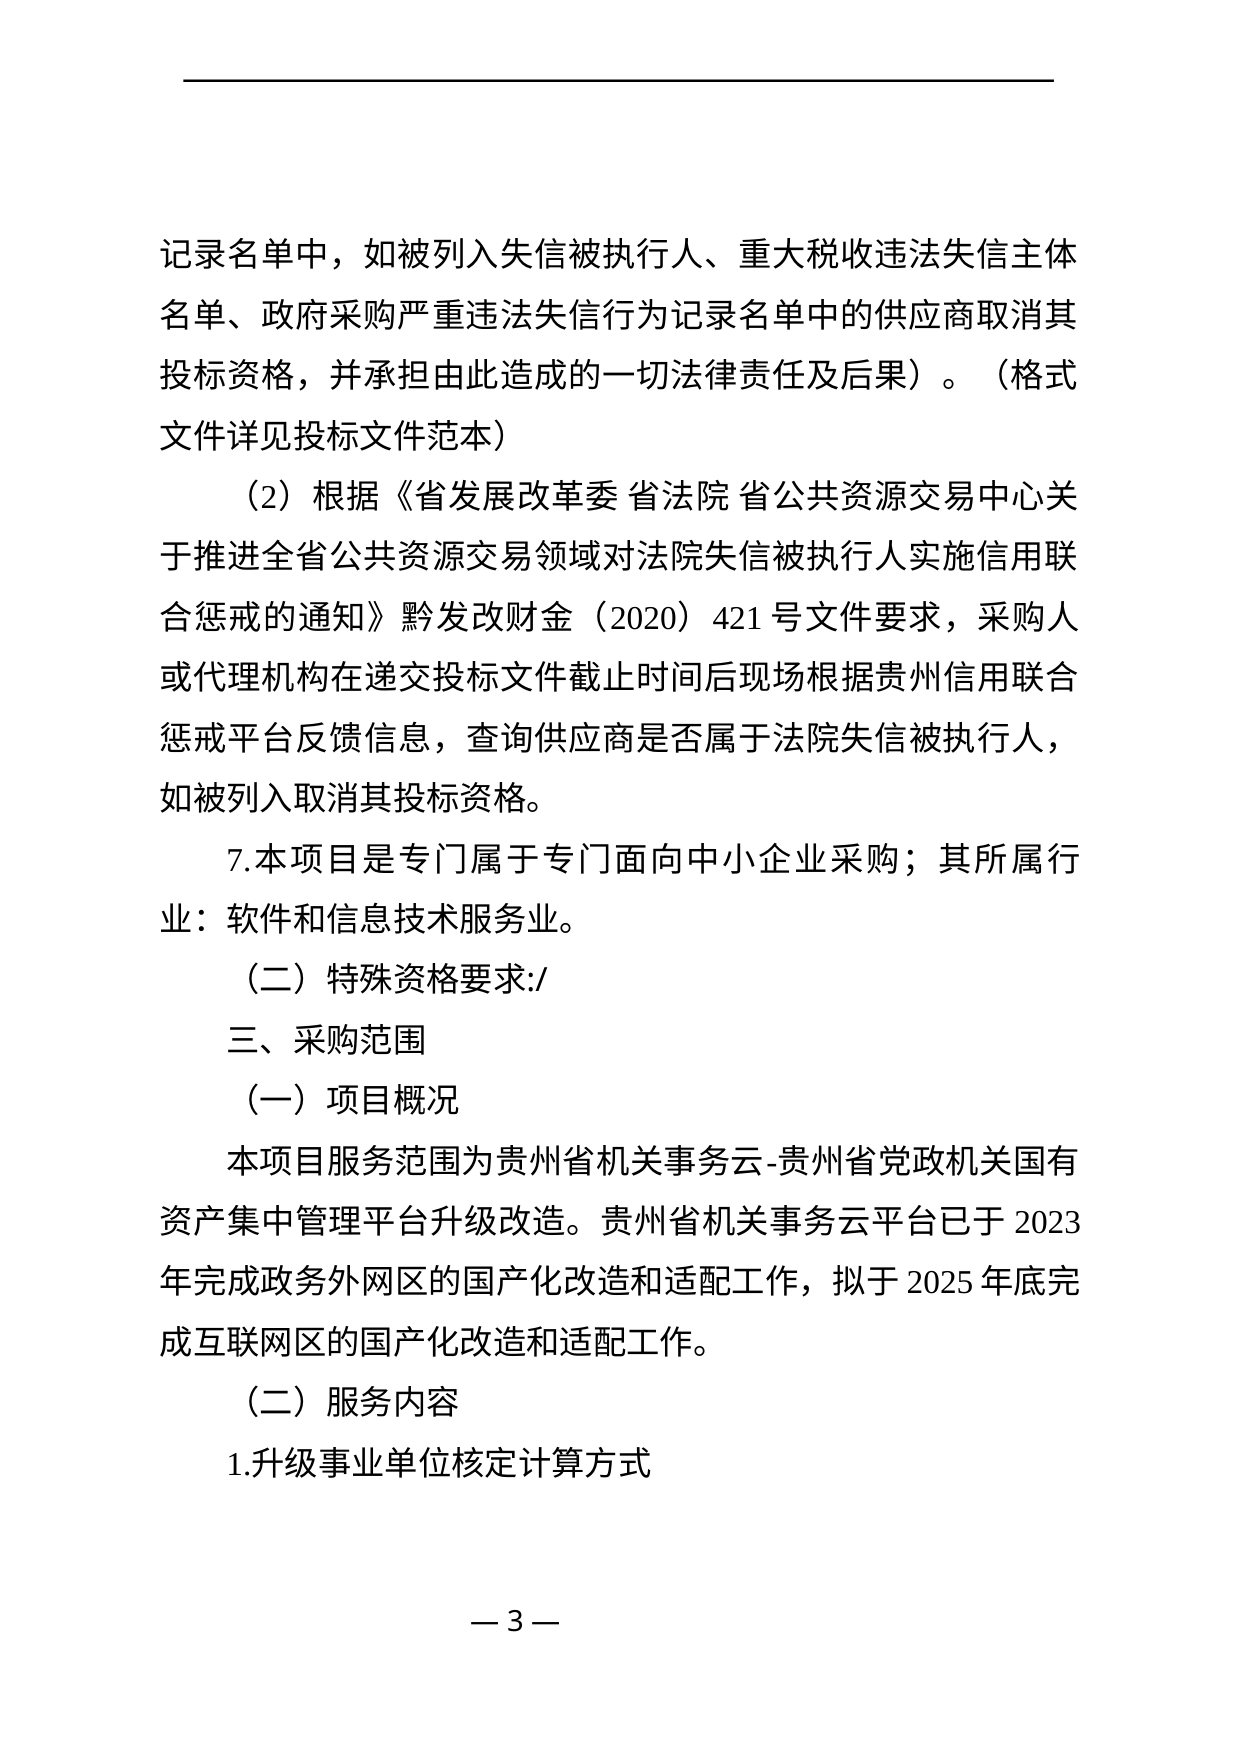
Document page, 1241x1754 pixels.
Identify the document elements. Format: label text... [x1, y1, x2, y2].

text 7.本项目是专门属于专门面向中小企业采购；其所属行业：软件和信息技术服务业。 [159, 823, 1081, 943]
text （一）项目概况 [159, 1064, 1081, 1125]
list 三、采购范围 [159, 1004, 1081, 1064]
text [159, 218, 1081, 460]
text 1.升级事业单位核定计算方式 [159, 1427, 1081, 1487]
text （二）特殊资格要求:/ [159, 943, 1081, 1004]
text （二）服务内容 [159, 1366, 1081, 1427]
text （2）根据《省发展改革委 省法院 省公共资源交易中心关于推进全省公共资源交易领域对法院失信被执行人实施信用联合惩戒的通知》黔发改财金（2020）421号文件要求，采购人或代理机构在递交投标文件截止时间后现场根据贵州信用联合惩戒平台反馈信息，查询供应商是否属于法院失信被执行人，如被列入取消其投标资格。 [159, 460, 1081, 823]
text 本项目服务范围为贵州省机关事务云-贵州省党政机关国有资产集中管理平台升级改造。贵州省机关事务云平台已于2023年完成政务外网区的国产化改造和适配工作，拟于2025年底完成互联网区的国产化改造和适配工作。 [159, 1125, 1081, 1366]
